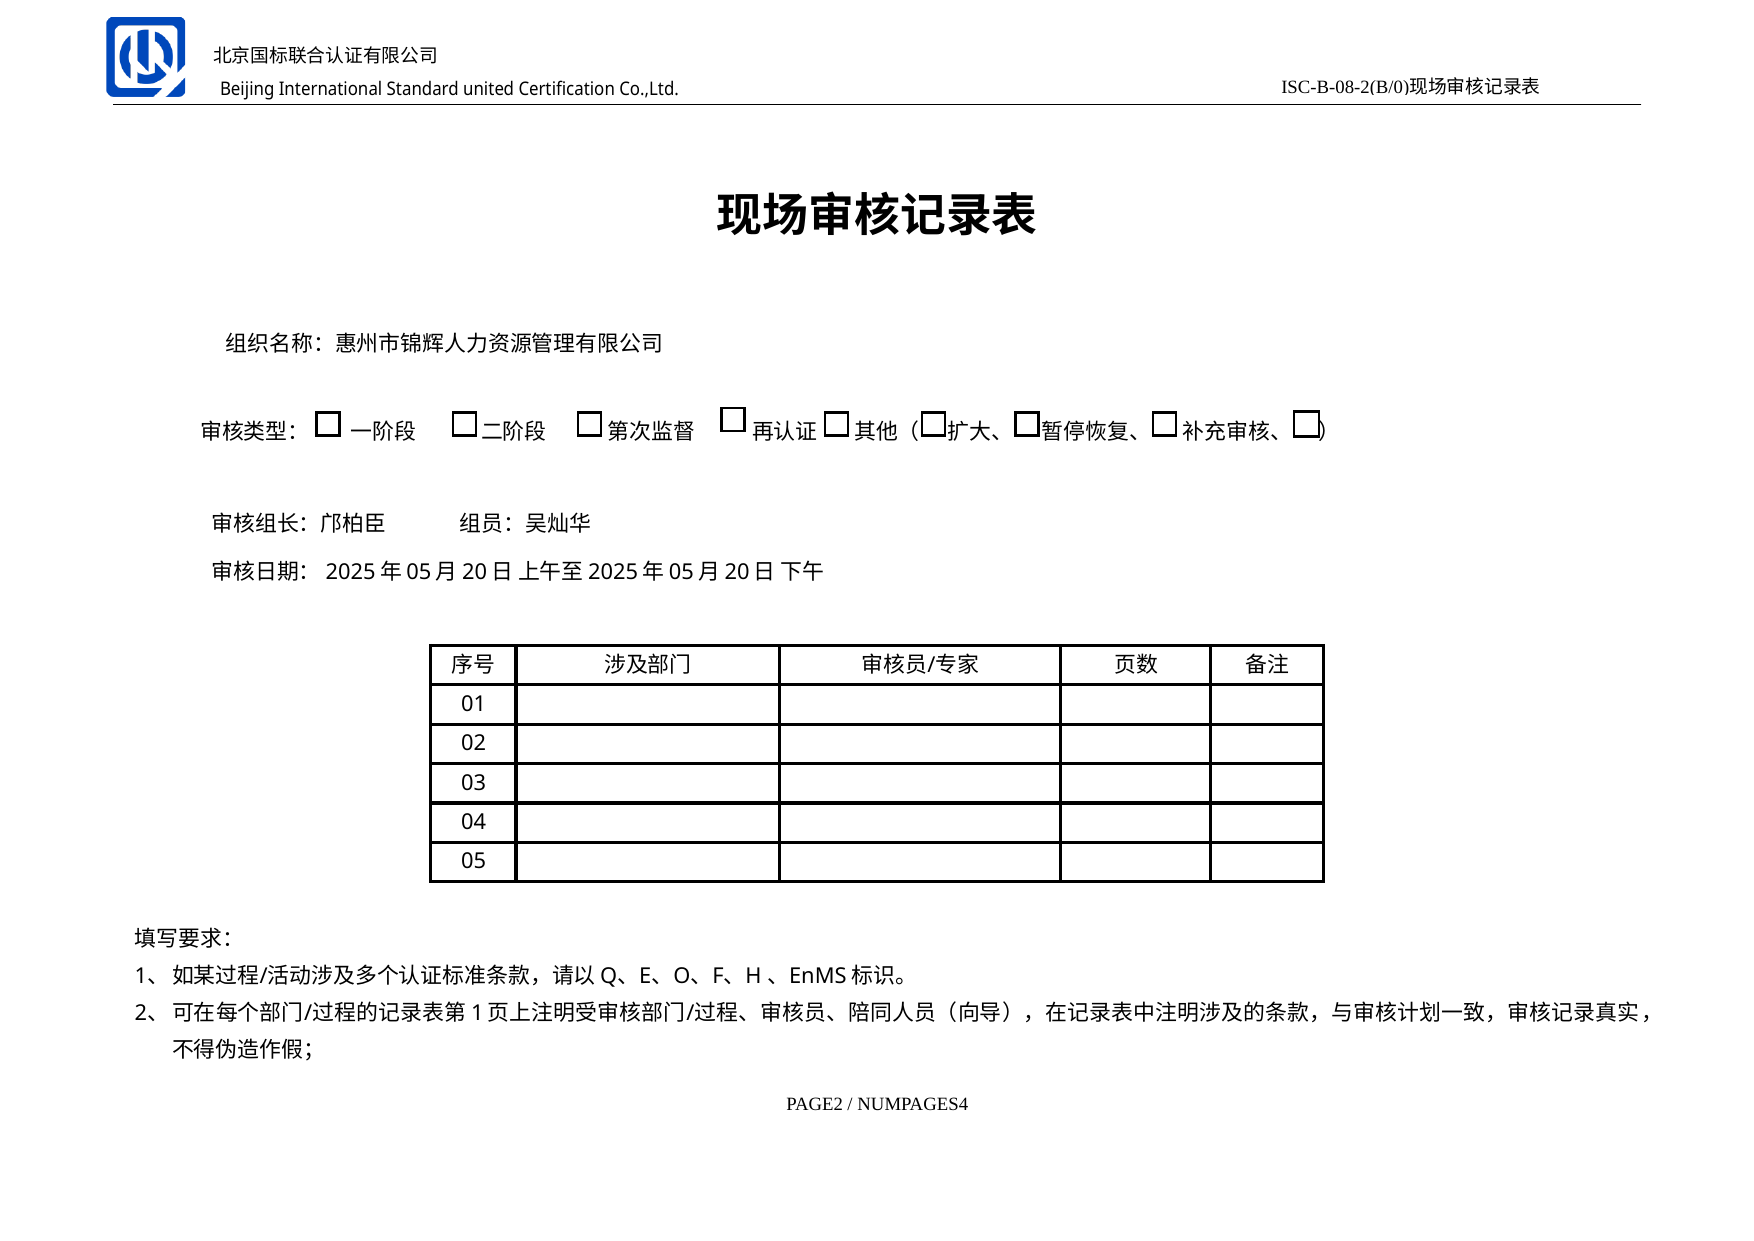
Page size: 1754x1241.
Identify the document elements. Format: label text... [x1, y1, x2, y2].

table_cell [781, 686, 1059, 723]
table_cell [1212, 765, 1322, 801]
table_cell 04 [432, 805, 514, 841]
table_header 序号 [432, 647, 514, 683]
table_header 涉及部门 [518, 647, 778, 683]
table_header 页数 [1062, 647, 1209, 683]
text 审核日期： 2025年05月20日 上午至2025年05月20日 下午 [112, 554, 1641, 587]
table_cell [1062, 765, 1209, 801]
table_cell [1212, 726, 1322, 762]
text 现场审核记录表 [112, 163, 1641, 261]
table_cell [781, 805, 1059, 841]
table_cell [518, 765, 778, 801]
table_cell 02 [432, 726, 514, 762]
table_cell 01 [432, 686, 514, 723]
text 组织名称：惠州市锦辉人力资源管理有限公司 [112, 326, 1641, 358]
table_cell [1212, 686, 1322, 723]
table_cell [1062, 726, 1209, 762]
table_cell 05 [432, 844, 514, 880]
list 如某过程/活动涉及多个认证标准条款，请以Q、E、O、F、H 、EnMS标识。 [134, 957, 1641, 990]
table_cell [518, 686, 778, 723]
table_header 审核员/专家 [781, 647, 1059, 683]
table_cell [518, 844, 778, 880]
picture [106, 17, 186, 97]
text 填写要求： [112, 920, 1641, 953]
table_cell [1062, 805, 1209, 841]
table_cell [1212, 844, 1322, 880]
table_cell [518, 805, 778, 841]
table_cell [1212, 805, 1322, 841]
table_cell [1062, 686, 1209, 723]
table_header 备注 [1212, 647, 1322, 683]
table_cell [781, 765, 1059, 801]
table_cell [781, 726, 1059, 762]
table_cell [1062, 844, 1209, 880]
table_cell [518, 726, 778, 762]
text 审核类型： 一阶段 二阶段 第次监督 再认证 其他（扩大、暂停恢复、补充审核、） [112, 399, 1641, 464]
list 可在每个部门/过程的记录表第1页上注明受审核部门/过程、审核员、陪同人员（向导），在记录表中注明涉及的条款，与审核计划一致，审核记录真实，不得伪造作假； [134, 994, 1641, 1064]
table_cell [781, 844, 1059, 880]
table_cell 03 [432, 765, 514, 801]
text 审核组长：邝柏臣 组员：吴灿华 [112, 506, 1641, 538]
